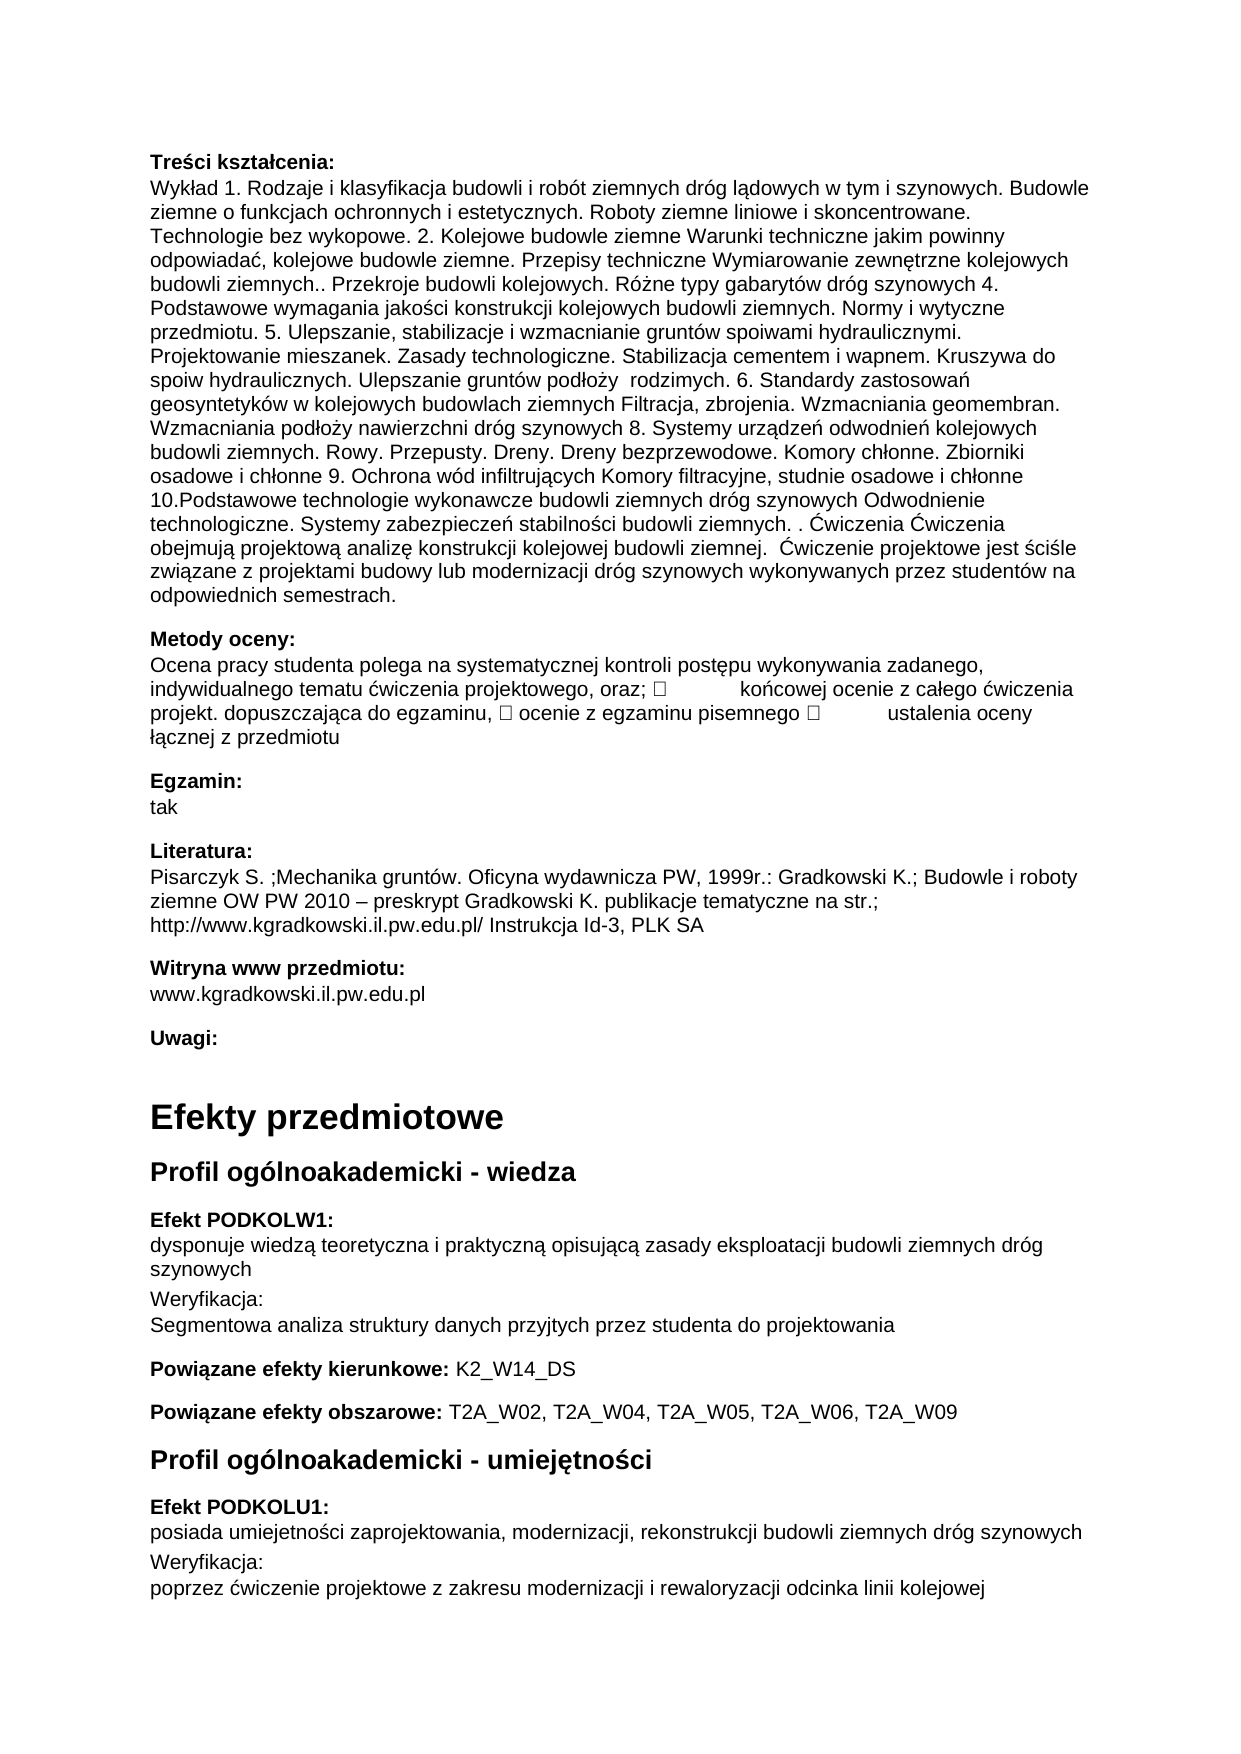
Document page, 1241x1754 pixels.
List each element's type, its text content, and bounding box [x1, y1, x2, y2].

text poprzez ćwiczenie projektowe z zakresu modernizacji i rewaloryzacji odcinka linii kolejowej [150, 1576, 1090, 1600]
text tak [150, 795, 1090, 819]
subtitle Profil ogólnoakademicki - wiedza [150, 1156, 1090, 1188]
text posiada umiejetności zaprojektowania, modernizacji, rekonstrukcji budowli ziemnych dróg szynowych [150, 1520, 1090, 1544]
subtitle Efekty przedmiotowe [150, 1096, 1090, 1137]
text Uwagi: [150, 1026, 1090, 1050]
text dysponuje wiedzą teoretyczna i praktyczną opisującą zasady eksploatacji budowli ziemnych dróg szynowych [150, 1232, 1090, 1280]
text Ocena pracy studenta polega na systematycznej kontroli postępu wykonywania zadanego, indywidualnego tematu ćwiczenia projektowego, oraz;  końcowej ocenie z całego ćwiczenia projekt. dopuszczająca do egzaminu,  ocenie z egzaminu pisemnego  ustalenia oceny łącznej z przedmiotu [150, 653, 1090, 749]
text Efekt PODKOLW1: [150, 1207, 1090, 1231]
text www.kgradkowski.il.pw.edu.pl [150, 982, 1090, 1006]
text Literatura: [150, 838, 1090, 862]
text Powiązane efekty kierunkowe: K2_W14_DS [150, 1356, 1090, 1380]
text Weryfikacja: [150, 1287, 1090, 1311]
text Efekt PODKOLU1: [150, 1495, 1090, 1519]
text Witryna www przedmiotu: [150, 956, 1090, 980]
text Treści kształcenia: [150, 150, 1090, 174]
text Egzamin: [150, 769, 1090, 793]
text Powiązane efekty obszarowe: T2A_W02, T2A_W04, T2A_W05, T2A_W06, T2A_W09 [150, 1400, 1090, 1424]
text Segmentowa analiza struktury danych przyjtych przez studenta do projektowania [150, 1313, 1090, 1337]
subtitle Profil ogólnoakademicki - umiejętności [150, 1444, 1090, 1475]
text Pisarczyk S. ;Mechanika gruntów. Oficyna wydawnicza PW, 1999r.: Gradkowski K.; Budowle i roboty ziemne OW PW 2010 – preskrypt Gradkowski K. publikacje tematyczne na str.; http://www.kgradkowski.il.pw.edu.pl/ Instrukcja Id-3, PLK SA [150, 864, 1090, 936]
text Weryfikacja: [150, 1550, 1090, 1574]
text Metody oceny: [150, 627, 1090, 651]
text Wykład 1. Rodzaje i klasyfikacja budowli i robót ziemnych dróg lądowych w tym i szynowych. Budowle ziemne o funkcjach ochronnych i estetycznych. Roboty ziemne liniowe i skoncentrowane. Technologie bez wykopowe. 2. Kolejowe budowle ziemne Warunki techniczne jakim powinny odpowiadać, kolejowe budowle ziemne. Przepisy techniczne Wymiarowanie zewnętrzne kolejowych budowli ziemnych.. Przekroje budowli kolejowych. Różne typy gabarytów dróg szynowych 4. Podstawowe wymagania jakości konstrukcji kolejowych budowli ziemnych. Normy i wytyczne przedmiotu. 5. Ulepszanie, stabilizacje i wzmacnianie gruntów spoiwami hydraulicznymi. Projektowanie mieszanek. Zasady technologiczne. Stabilizacja cementem i wapnem. Kruszywa do spoiw hydraulicznych. Ulepszanie gruntów podłoży rodzimych. 6. Standardy zastosowań geosyntetyków w kolejowych budowlach ziemnych Filtracja, zbrojenia. Wzmacniania geomembran. Wzmacniania podłoży nawierzchni dróg szynowych 8. Systemy urządzeń odwodnień kolejowych budowli ziemnych. Rowy. Przepusty. Dreny. Dreny bezprzewodowe. Komory chłonne. Zbiorniki osadowe i chłonne 9. Ochrona wód infiltrujących Komory filtracyjne, studnie osadowe i chłonne 10.Podstawowe technologie wykonawcze budowli ziemnych dróg szynowych Odwodnienie technologiczne. Systemy zabezpieczeń stabilności budowli ziemnych. . Ćwiczenia Ćwiczenia obejmują projektową analizę konstrukcji kolejowej budowli ziemnej. Ćwiczenie projektowe jest ściśle związane z projektami budowy lub modernizacji dróg szynowych wykonywanych przez studentów na odpowiednich semestrach. [150, 176, 1090, 607]
